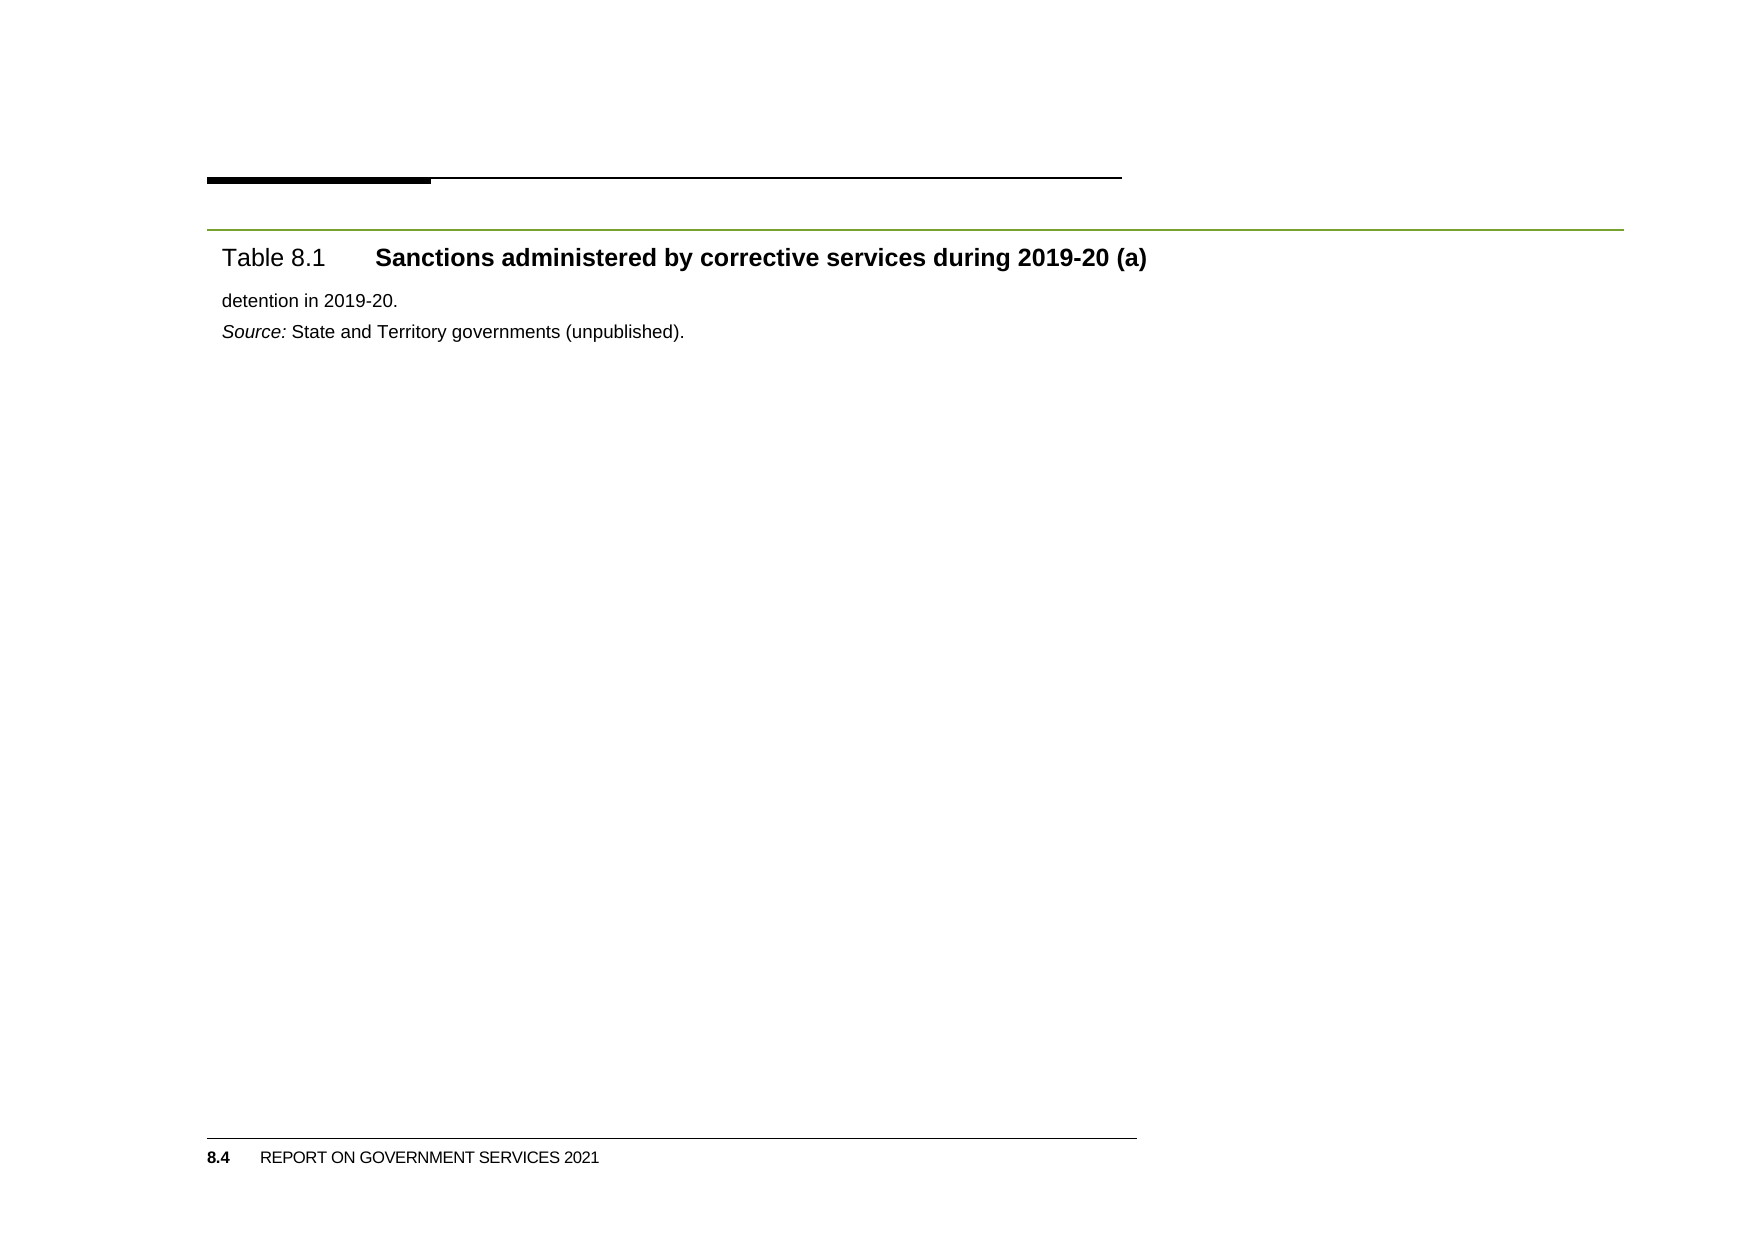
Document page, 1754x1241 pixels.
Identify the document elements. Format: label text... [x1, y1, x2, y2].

table_header Table 8.1 Sanctions administered by corrective services during 2019-20 (a) [207, 231, 1624, 281]
table_cell Source: State and Territory governments (unpublished). [207, 312, 1624, 343]
